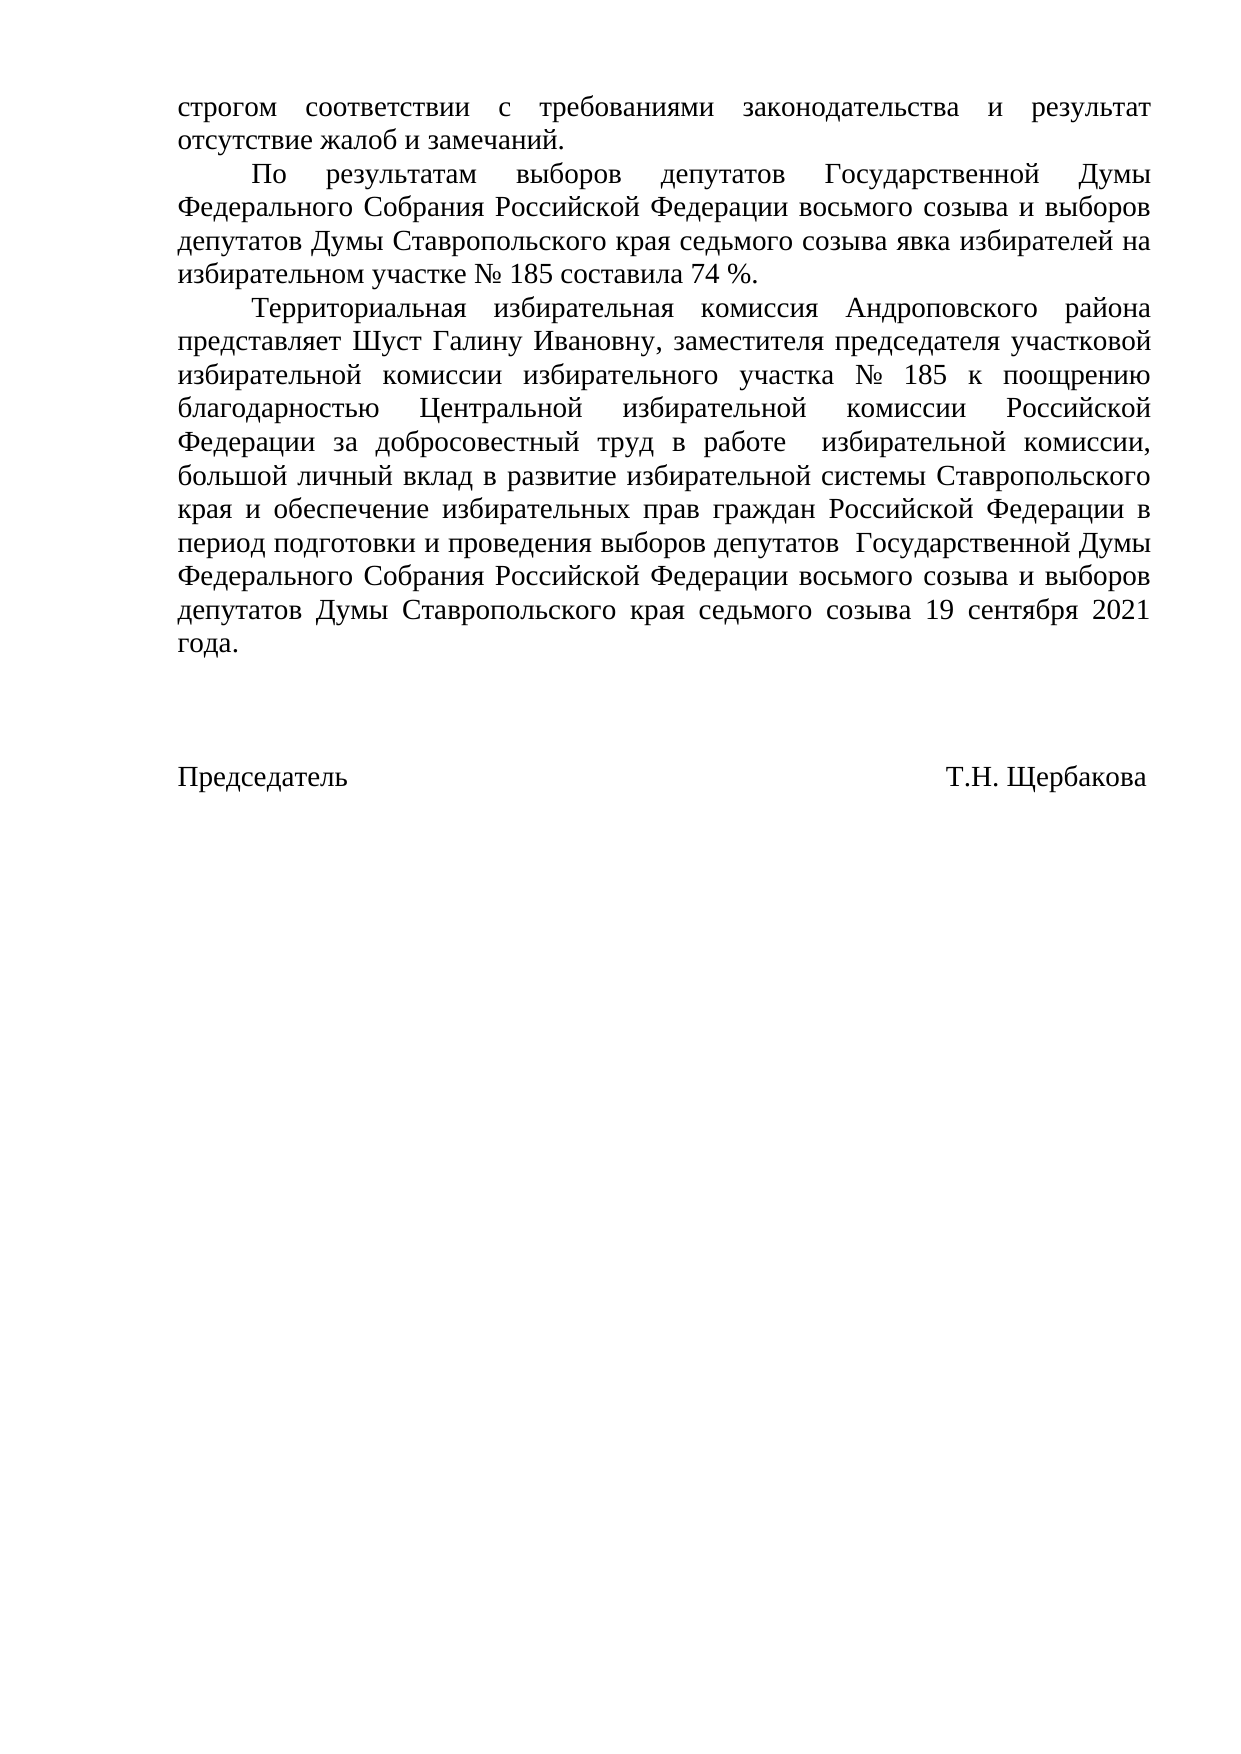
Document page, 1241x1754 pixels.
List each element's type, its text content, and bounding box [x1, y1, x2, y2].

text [177, 89, 1152, 156]
text Председатель Т.Н. Щербакова [177, 759, 1152, 793]
text Территориальная избирательная комиссия Андроповского района представляет Шуст Галину Ивановну, заместителя председателя участковой избирательной комиссии избирательного участка № 185 к поощрению благодарностью Центральной избирательной комиссии Российской Федерации за добросовестный труд в работе избирательной комиссии, большой личный вклад в развитие избирательной системы Ставропольского края и обеспечение избирательных прав граждан Российской Федерации в период подготовки и проведения выборов депутатов Государственной Думы Федерального Собрания Российской Федерации восьмого созыва и выборов депутатов Думы Ставропольского края седьмого созыва 19 сентября 2021 года. [177, 290, 1152, 659]
text По результатам выборов депутатов Государственной Думы Федерального Собрания Российской Федерации восьмого созыва и выборов депутатов Думы Ставропольского края седьмого созыва явка избирателей на избирательном участке № 185 составила 74 %. [177, 156, 1152, 290]
